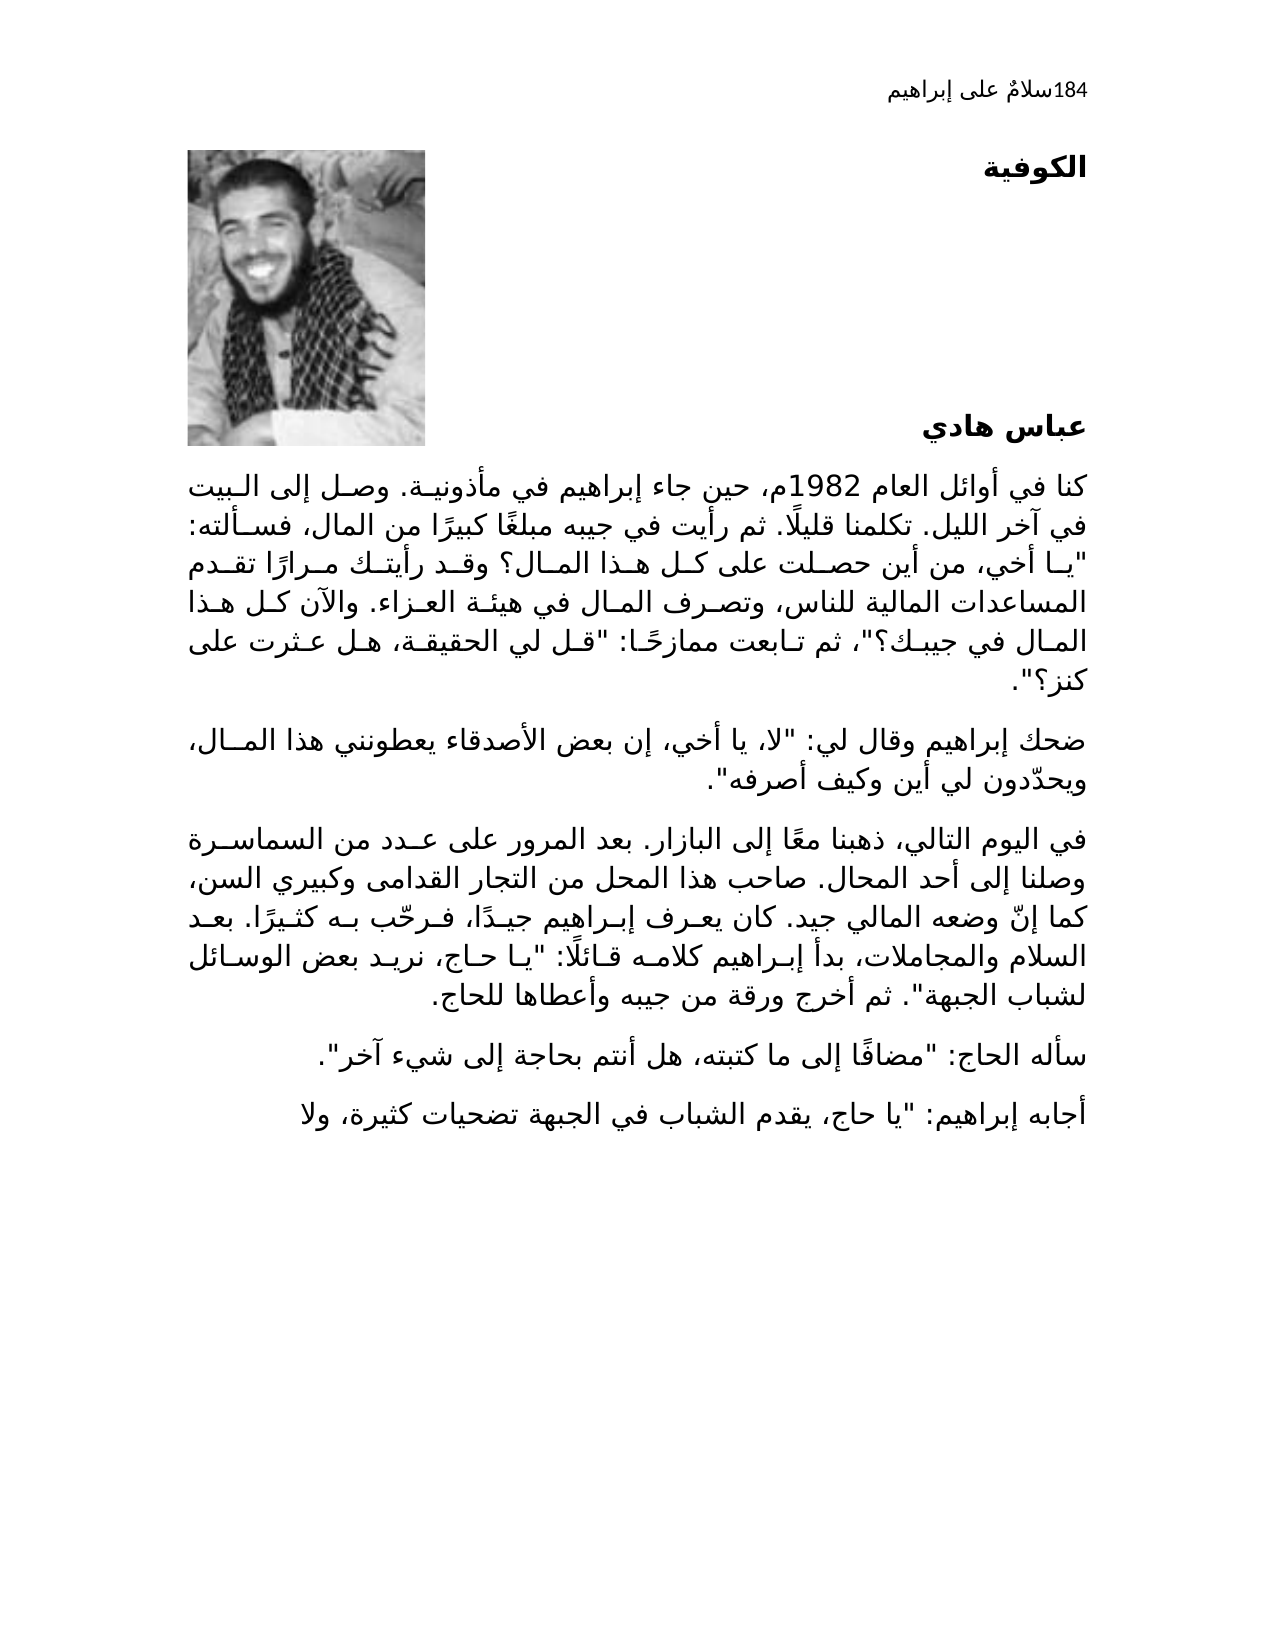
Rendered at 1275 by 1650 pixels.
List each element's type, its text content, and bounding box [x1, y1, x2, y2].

text كنا في أوائل العام 1982م، حين جاء إبراهيم في مأذونية. وصل إلى البيت في آخر الليل. تكلمنا قليلًا. ثم رأيت في جيبه مبلغًا كبيرًا من المال، فسألته: "يا أخي، من أين حصلت على كل هذا المال؟ وقد رأيتك مرارًا تقدم المساعدات المالية للناس، وتصرف المال في هيئة العزاء. والآن كل هذا المال في جيبك؟"، ثم تابعت ممازحًا: "قل لي الحقيقة، هل عثرت على كنز؟". [187, 469, 1087, 698]
text ضحك إبراهيم وقال لي: "لا، يا أخي، إن بعض الأصدقاء يعطونني هذا المال، ويحدّدون لي أين وكيف أصرفه". [187, 723, 1087, 796]
text أجابه إبراهيم: "يا حاج، يقدم الشباب في الجبهة تضحيات كثيرة، ولا [187, 1098, 1087, 1132]
text الكوفية [426, 150, 1087, 184]
text في اليوم التالي، ذهبنا معًا إلى البازار. بعد المرور على عدد من السماسرة وصلنا إلى أحد المحال. صاحب هذا المحل من التجار القدامى وكبيري السن، كما إنّ وضعه المالي جيد. كان يعرف إبراهيم جيدًا، فرحّب به كثيرًا. بعد السلام والمجاملات، بدأ إبراهيم كلامه قائلًا: "يا حاج، نريد بعض الوسائل لشباب الجبهة". ثم أخرج ورقة من جيبه وأعطاها للحاج. [187, 822, 1087, 1012]
text سأله الحاج: "مضافًا إلى ما كتبته، هل أنتم بحاجة إلى شيء آخر". [187, 1038, 1087, 1072]
text عباس هادي [426, 409, 1087, 443]
picture [187, 150, 426, 446]
